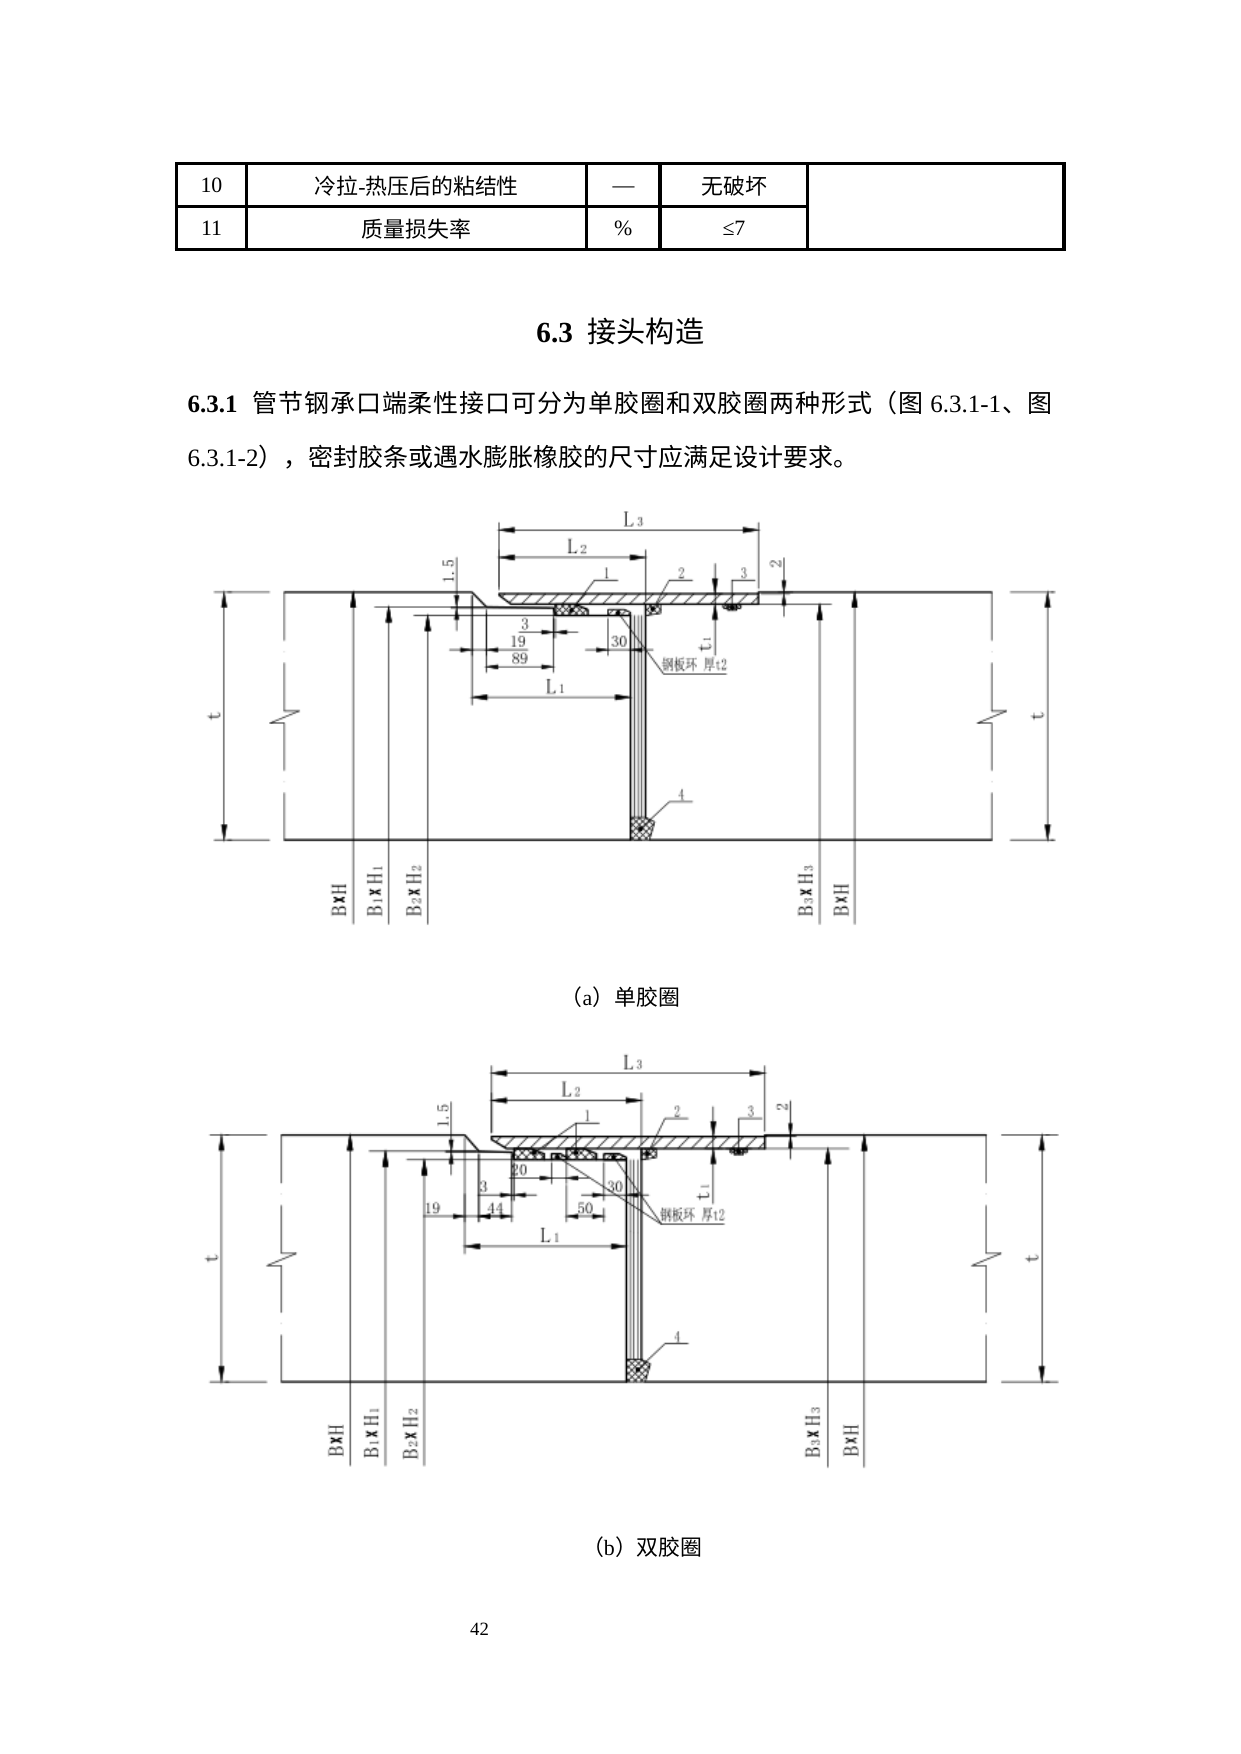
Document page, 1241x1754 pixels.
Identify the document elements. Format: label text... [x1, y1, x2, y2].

table_cell 无破坏 [662, 165, 806, 205]
text （a）单胶圈 [187, 980, 1053, 1012]
text 6.3.1 管节钢承口端柔性接口可分为单胶圈和双胶圈两种形式（图6.3.1-1、图6.3.1-2），密封胶条或遇水膨胀橡胶的尺寸应满足设计要求。 [187, 383, 1053, 474]
table_cell 冷拉-热压后的粘结性 [248, 165, 585, 205]
table_cell — [588, 165, 658, 205]
table_cell 质量损失率 [248, 208, 585, 247]
table_cell % [588, 208, 658, 247]
table_cell 10 [178, 165, 245, 205]
text （b）双胶圈 [187, 1530, 1053, 1562]
picture [187, 492, 1088, 953]
table_cell 11 [178, 208, 245, 247]
text 6.3 接头构造 [187, 297, 1053, 362]
picture [187, 1028, 1074, 1484]
table_cell ≤7 [662, 208, 806, 247]
